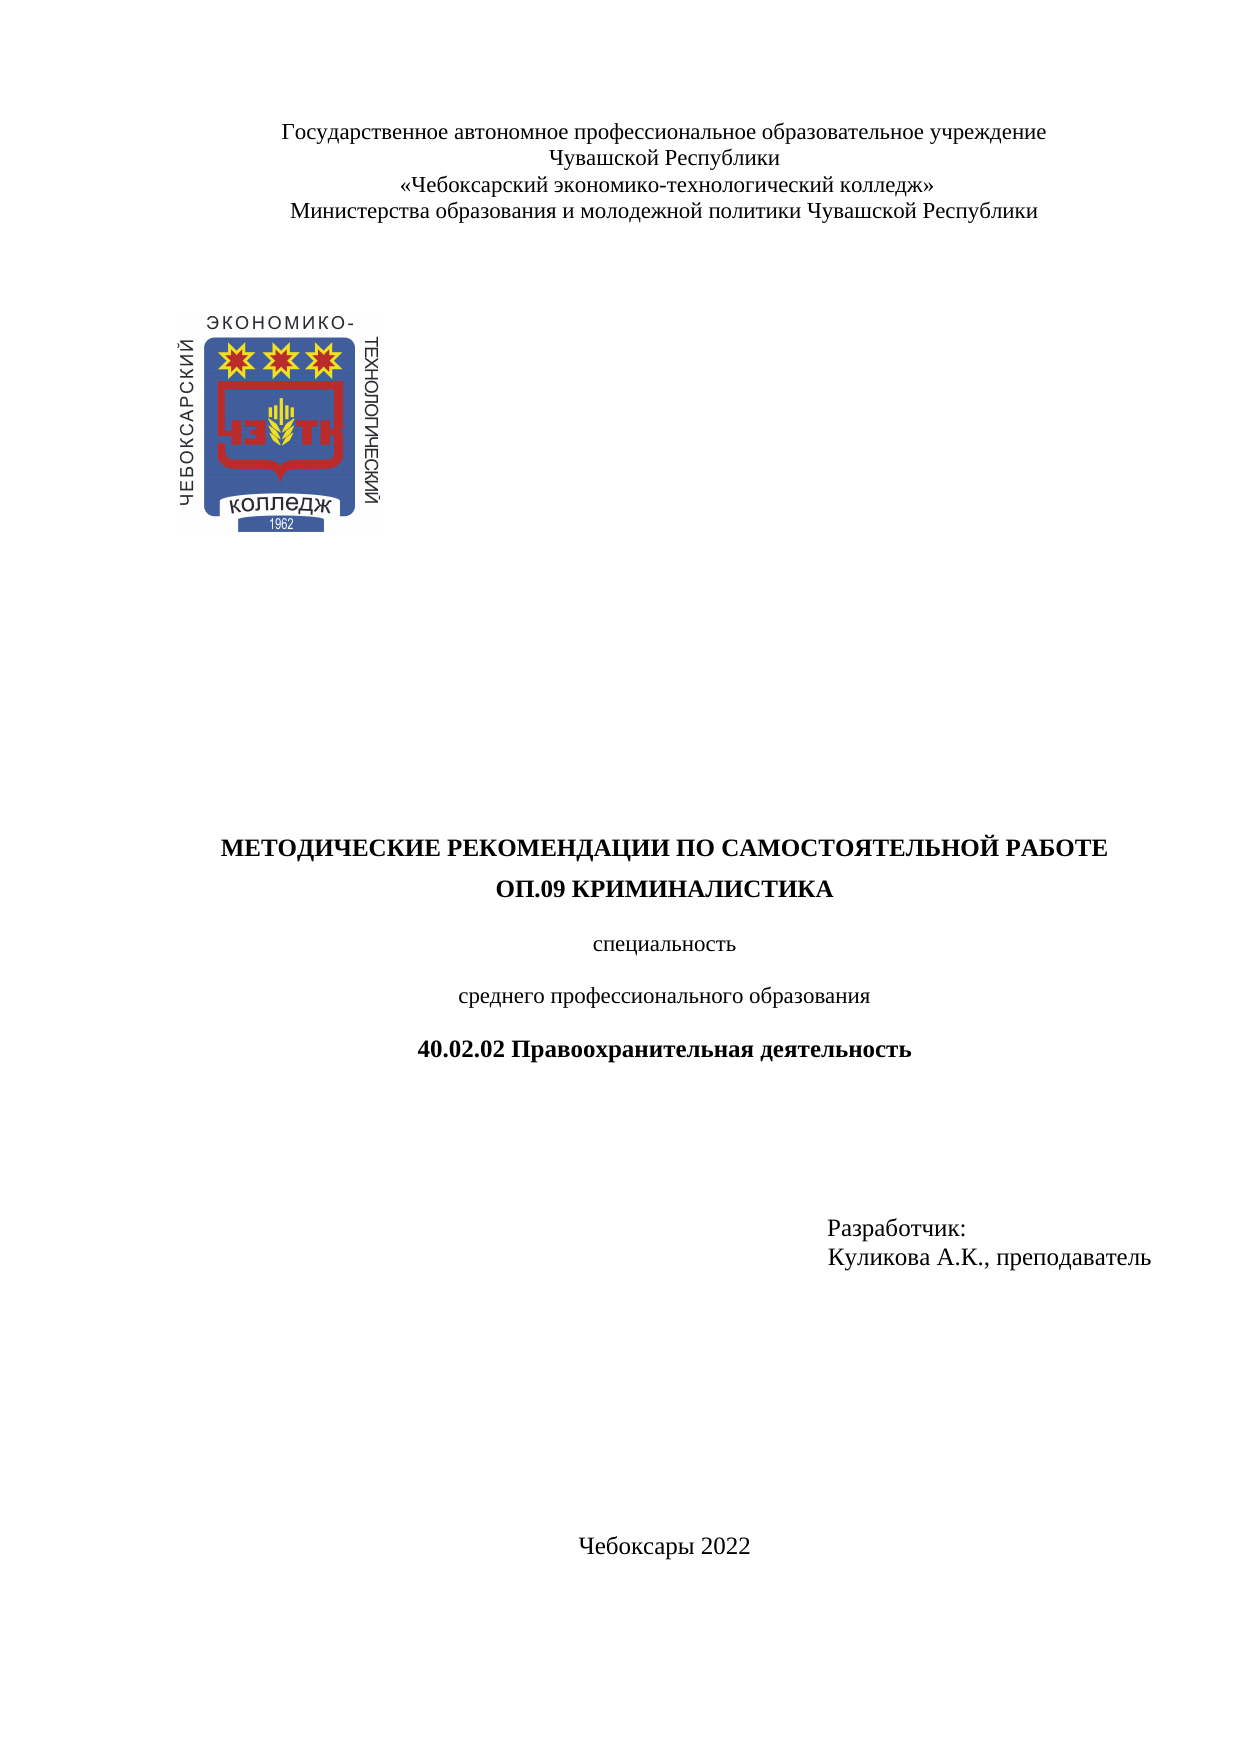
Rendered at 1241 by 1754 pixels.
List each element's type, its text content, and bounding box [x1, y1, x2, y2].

text Министерства образования и молодежной политики Чувашской Республики [177, 197, 1152, 223]
text Государственное автономное профессиональное образовательное учреждение [177, 118, 1152, 144]
text ОП.09 КРИМИНАЛИСТИКА [177, 874, 1152, 903]
text специальность [177, 930, 1152, 956]
text Разработчик: [827, 1213, 1152, 1242]
text Чебоксары 2022 [177, 1531, 1152, 1559]
text среднего профессионального образования [177, 982, 1152, 1008]
text «Чебоксарский экономико-технологический колледж» [177, 171, 1152, 197]
text 40.02.02 Правоохранительная деятельность [177, 1034, 1152, 1063]
text Методические РЕКОМЕНДАЦИИ по самостоятельной работе [177, 833, 1152, 862]
text Чувашской Республики [177, 144, 1152, 171]
text Куликова А.К., преподаватель [177, 1242, 1152, 1271]
picture [177, 316, 381, 532]
